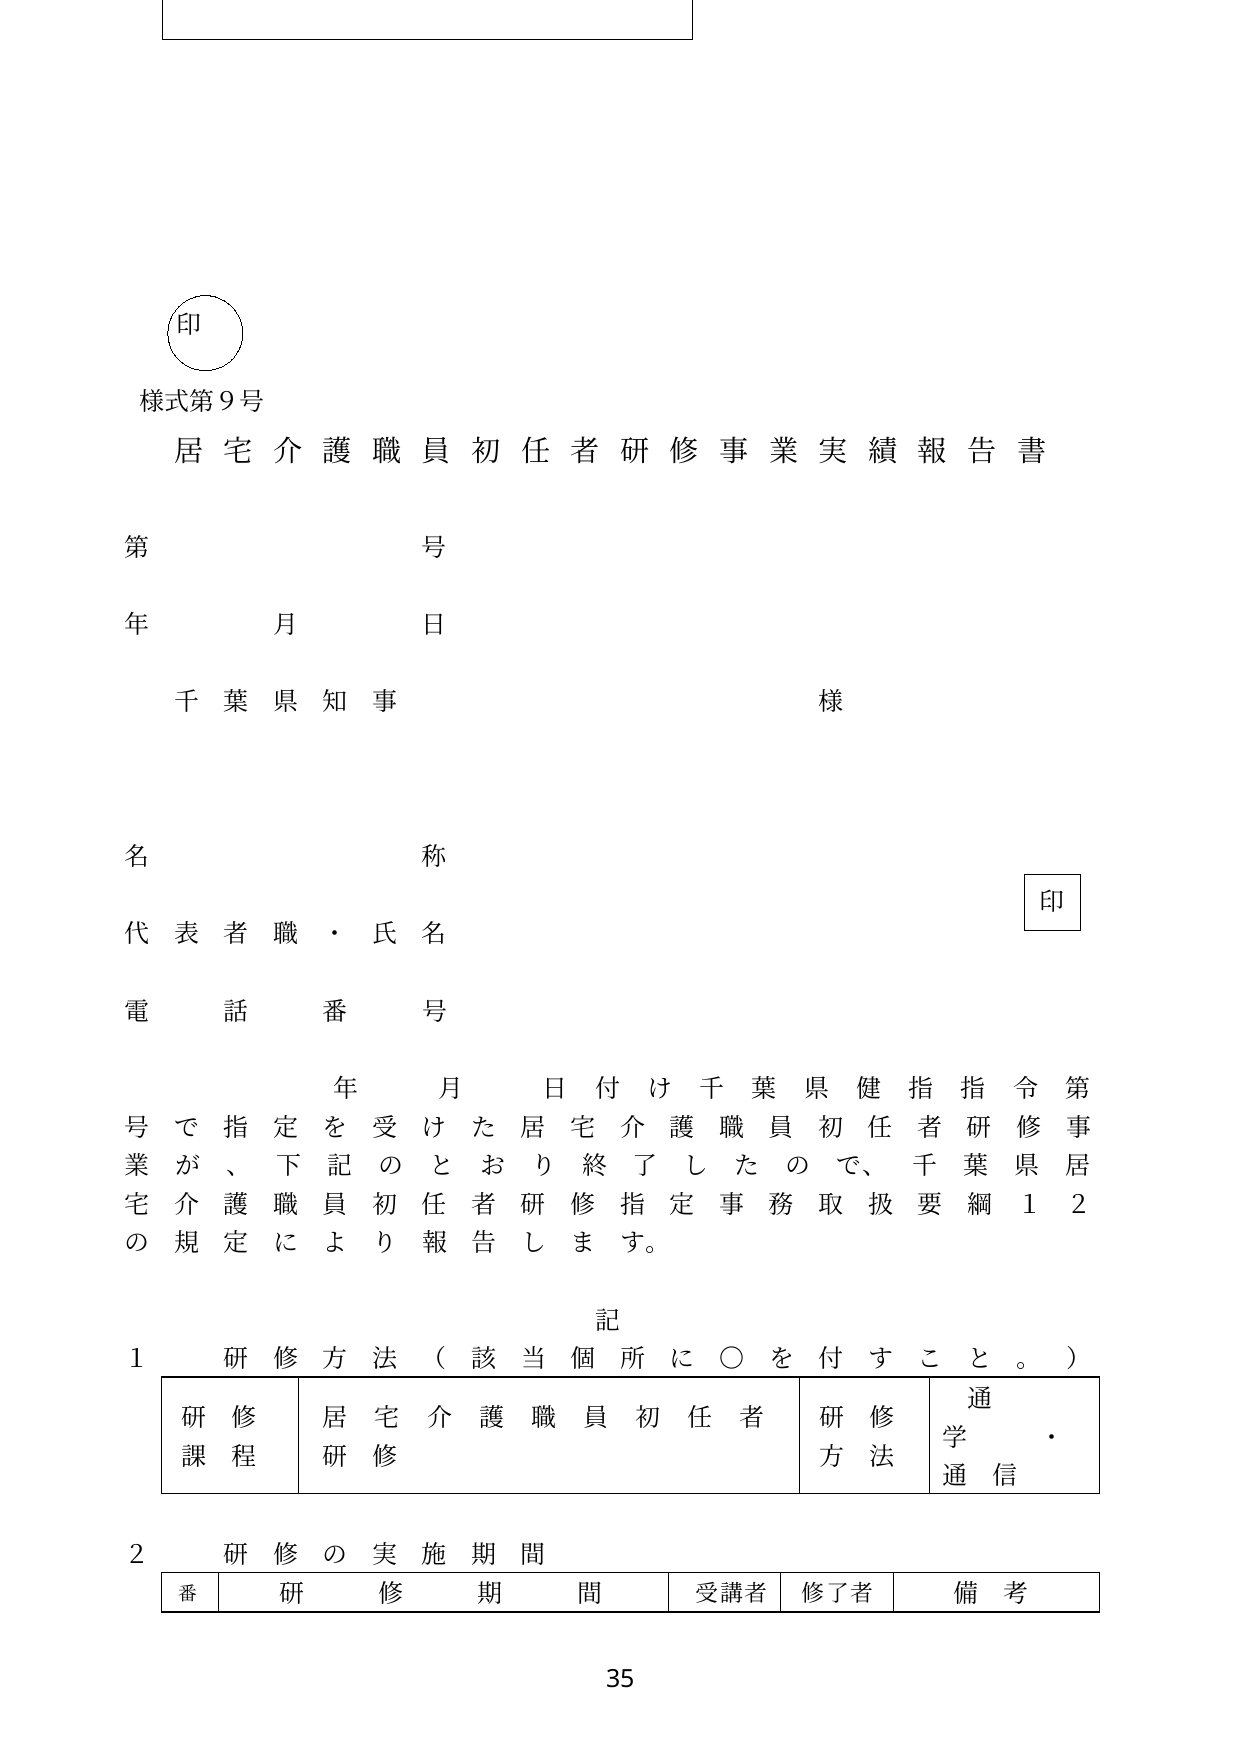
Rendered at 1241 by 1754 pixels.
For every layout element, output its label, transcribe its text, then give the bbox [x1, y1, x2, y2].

table_header 番号 [162, 1573, 218, 1611]
table_header 研修方法 [800, 1378, 929, 1493]
table_header 研 修 期 間 [219, 1573, 668, 1611]
table_header 通学・通信 [930, 1378, 1099, 1493]
table_header 修了者数 [781, 1573, 893, 1611]
text 電 話 番 号 [124, 951, 1116, 1028]
text ２ 研修の実施期間 [124, 1533, 1116, 1572]
text 第 号 [124, 487, 1116, 565]
table_header 備考 （補講者の状況等） [894, 1573, 1099, 1611]
text 代表者職・氏名 [124, 874, 1116, 951]
text 名 称 [124, 797, 1116, 874]
text 千葉県知事 様 [124, 681, 1116, 719]
text １ 研修方法（該当個所に〇を付すこと。） [124, 1338, 1116, 1376]
table_header 研修課程 [162, 1378, 298, 1493]
text 年 月 日付け千葉県健指指令第 号で指定を受けた居宅介護職員初任者研修事業が、下記のとおり終了したので、千葉県居宅介護職員初任者研修指定事務取扱要綱１２の規定により報告します。 [124, 1067, 1116, 1260]
text 年 月 日 [124, 565, 1116, 642]
text 居宅介護職員初任者研修事業実績報告書 [124, 410, 1116, 487]
text 記 [124, 1299, 1116, 1338]
table_header 受講者数 [669, 1573, 780, 1611]
table_header 居宅介護職員初任者研修 [299, 1378, 799, 1493]
